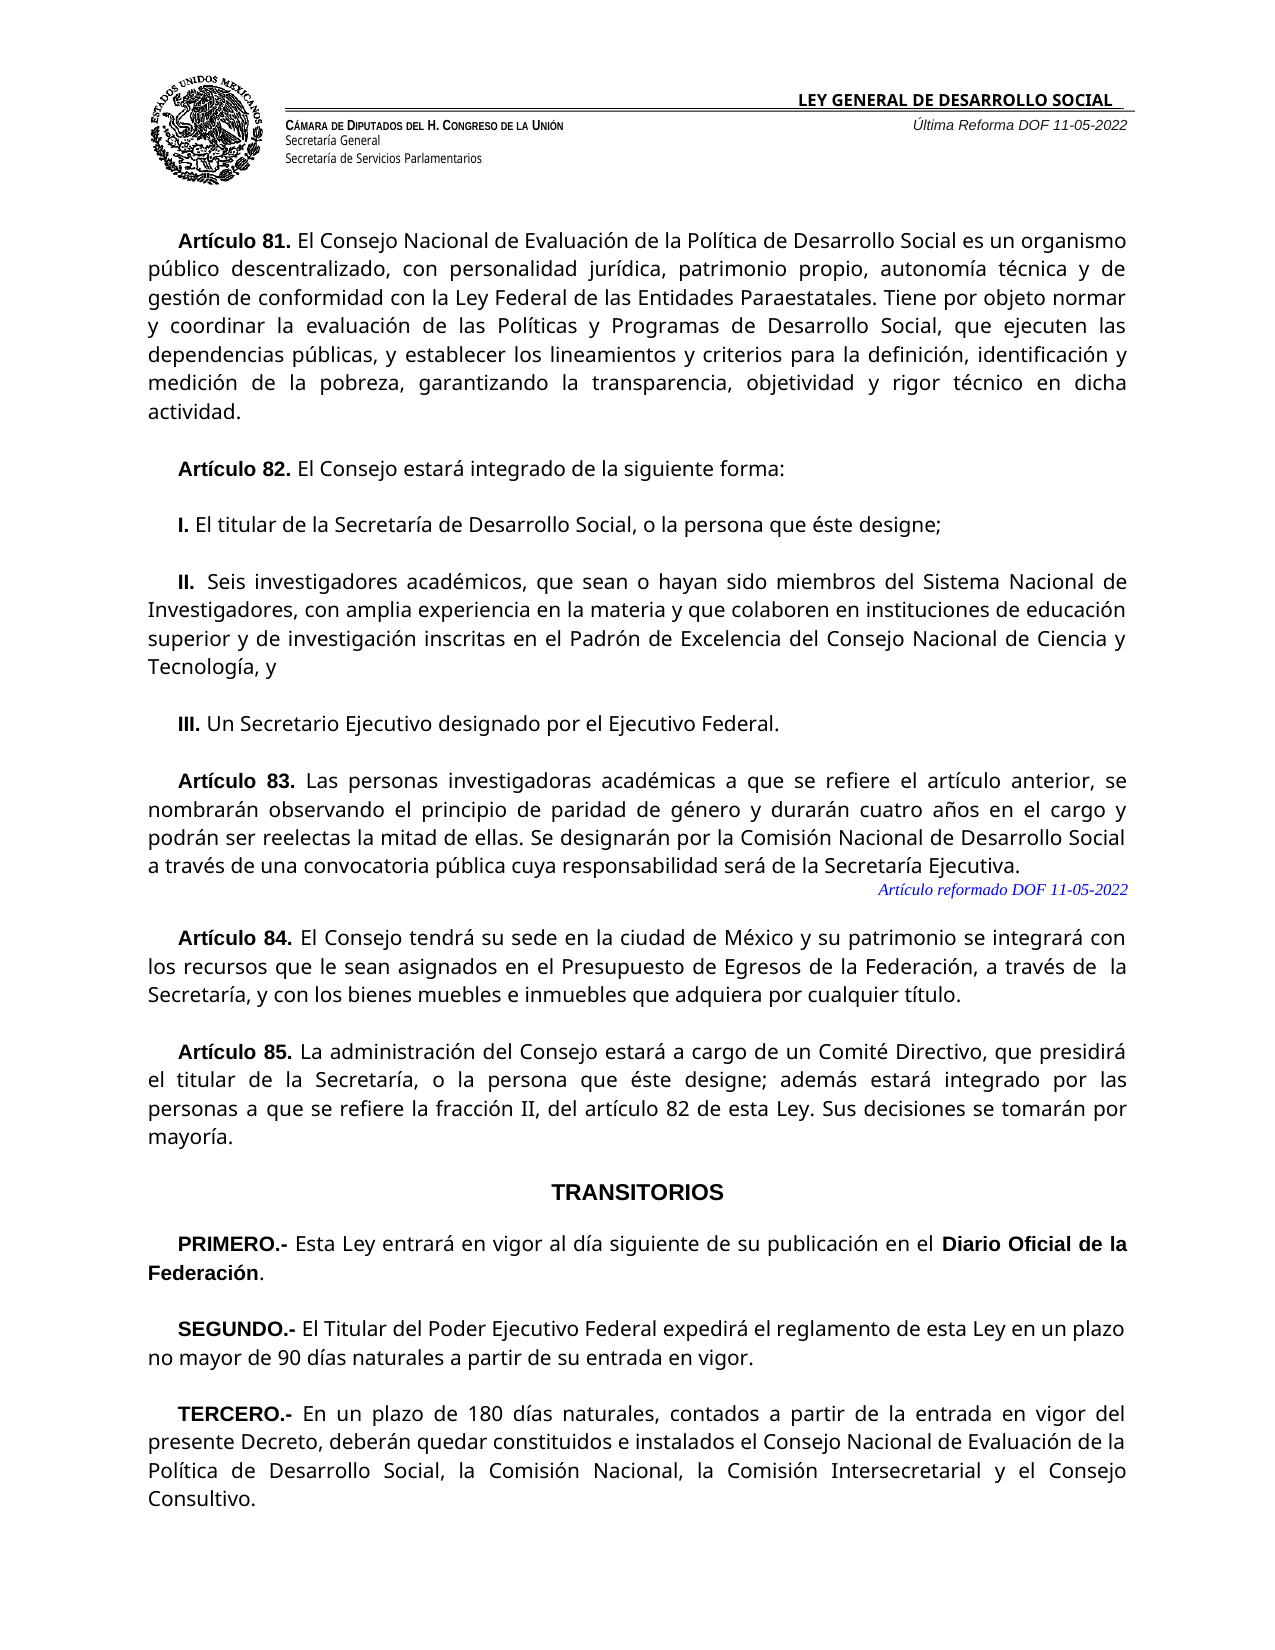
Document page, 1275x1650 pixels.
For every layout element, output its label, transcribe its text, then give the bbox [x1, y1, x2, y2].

list Seis investigadores académicos, que sean o hayan sido miembros del Sistema Nacional de Investigadores, con amplia experiencia en la materia y que colaboren en instituciones de educación superior y de investigación inscritas en el Padrón de Excelencia del Consejo Nacional de Ciencia y Tecnología, y [148, 567, 1127, 681]
text Artículo 83. Las personas investigadoras académicas a que se refiere el artículo anterior, se nombrarán observando el principio de paridad de género y durarán cuatro años en el cargo y podrán ser reelectas la mitad de ellas. Se designarán por la Comisión Nacional de Desarrollo Social a través de una convocatoria pública cuya responsabilidad será de la Secretaría Ejecutiva. [148, 766, 1127, 880]
text Artículo 84. El Consejo tendrá su sede en la ciudad de México y su patrimonio se integrará con los recursos que le sean asignados en el Presupuesto de Egresos de la Federación, a través de la Secretaría, y con los bienes muebles e inmuebles que adquiera por cualquier título. [148, 923, 1128, 1009]
list Un Secretario Ejecutivo designado por el Ejecutivo Federal. [178, 709, 1139, 738]
text TERCERO.- En un plazo de 180 días naturales, contados a partir de la entrada en vigor del presente Decreto, deberán quedar constituidos e instalados el Consejo Nacional de Evaluación de la Política de Desarrollo Social, la Comisión Nacional, la Comisión Intersecretarial y el Consejo Consultivo. [148, 1399, 1127, 1513]
text PRIMERO.- Esta Ley entrará en vigor al día siguiente de su publicación en el Diario Oficial de la Federación. [148, 1229, 1127, 1286]
subtitle TRANSITORIOS [280, 1179, 995, 1205]
text Artículo 85. La administración del Consejo estará a cargo de un Comité Directivo, que presidirá el titular de la Secretaría, o la persona que éste designe; además estará integrado por las personas a que se refiere la fracción II, del artículo 82 de esta Ley. Sus decisiones se tomarán por mayoría. [148, 1037, 1127, 1151]
picture [150, 75, 263, 185]
text SEGUNDO.- El Titular del Poder Ejecutivo Federal expedirá el reglamento de esta Ley en un plazo no mayor de 90 días naturales a partir de su entrada en vigor. [148, 1314, 1127, 1371]
text Artículo reformado DOF 11-05-2022 [135, 880, 1128, 899]
list El titular de la Secretaría de Desarrollo Social, o la persona que éste designe; [178, 510, 1139, 539]
text Artículo 82. El Consejo estará integrado de la siguiente forma: [178, 454, 1139, 482]
text Artículo 81. El Consejo Nacional de Evaluación de la Política de Desarrollo Social es un organismo público descentralizado, con personalidad jurídica, patrimonio propio, autonomía técnica y de gestión de conformidad con la Ley Federal de las Entidades Paraestatales. Tiene por objeto normar y coordinar la evaluación de las Políticas y Programas de Desarrollo Social, que ejecuten las dependencias públicas, y establecer los lineamientos y criterios para la definición, identificación y medición de la pobreza, garantizando la transparencia, objetividad y rigor técnico en dicha actividad. [148, 226, 1127, 425]
